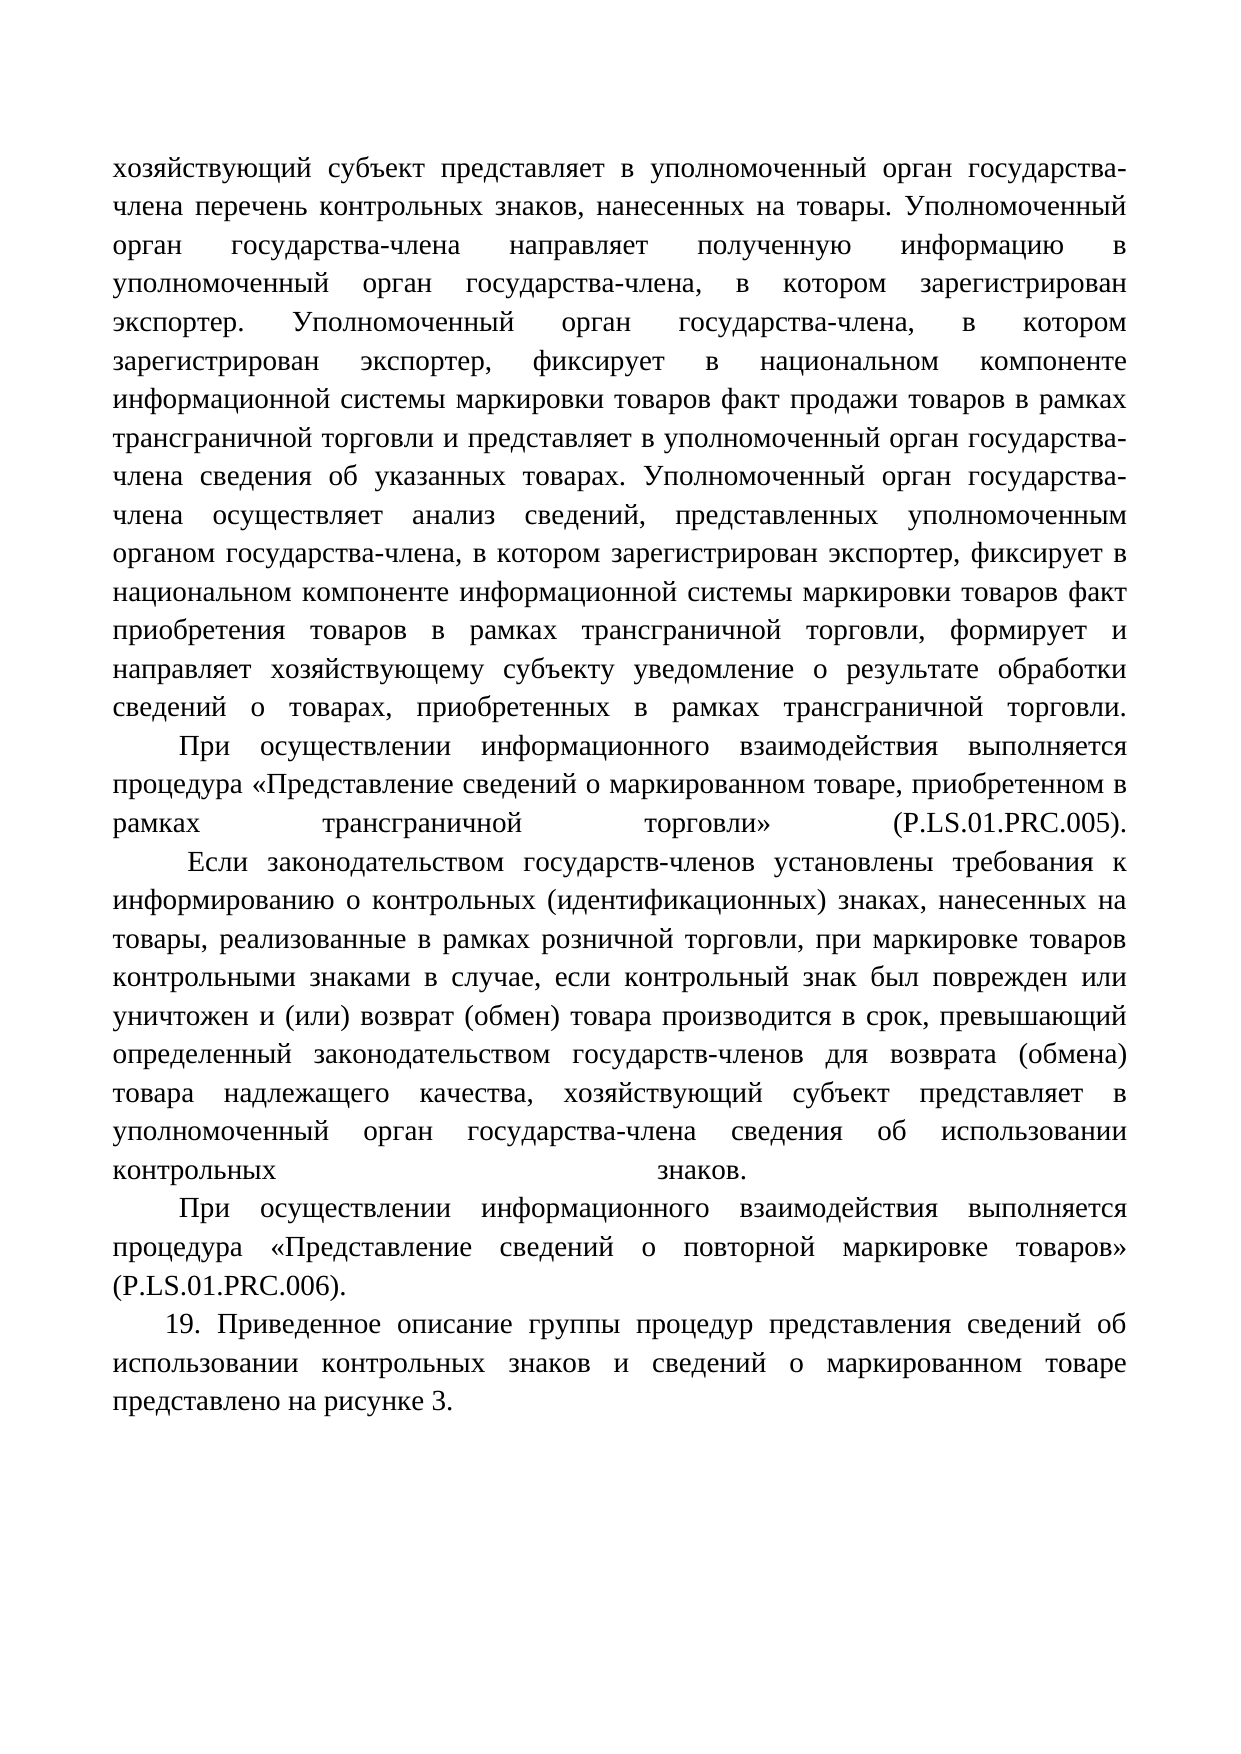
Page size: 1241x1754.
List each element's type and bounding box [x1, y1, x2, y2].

text [112, 150, 1128, 1417]
